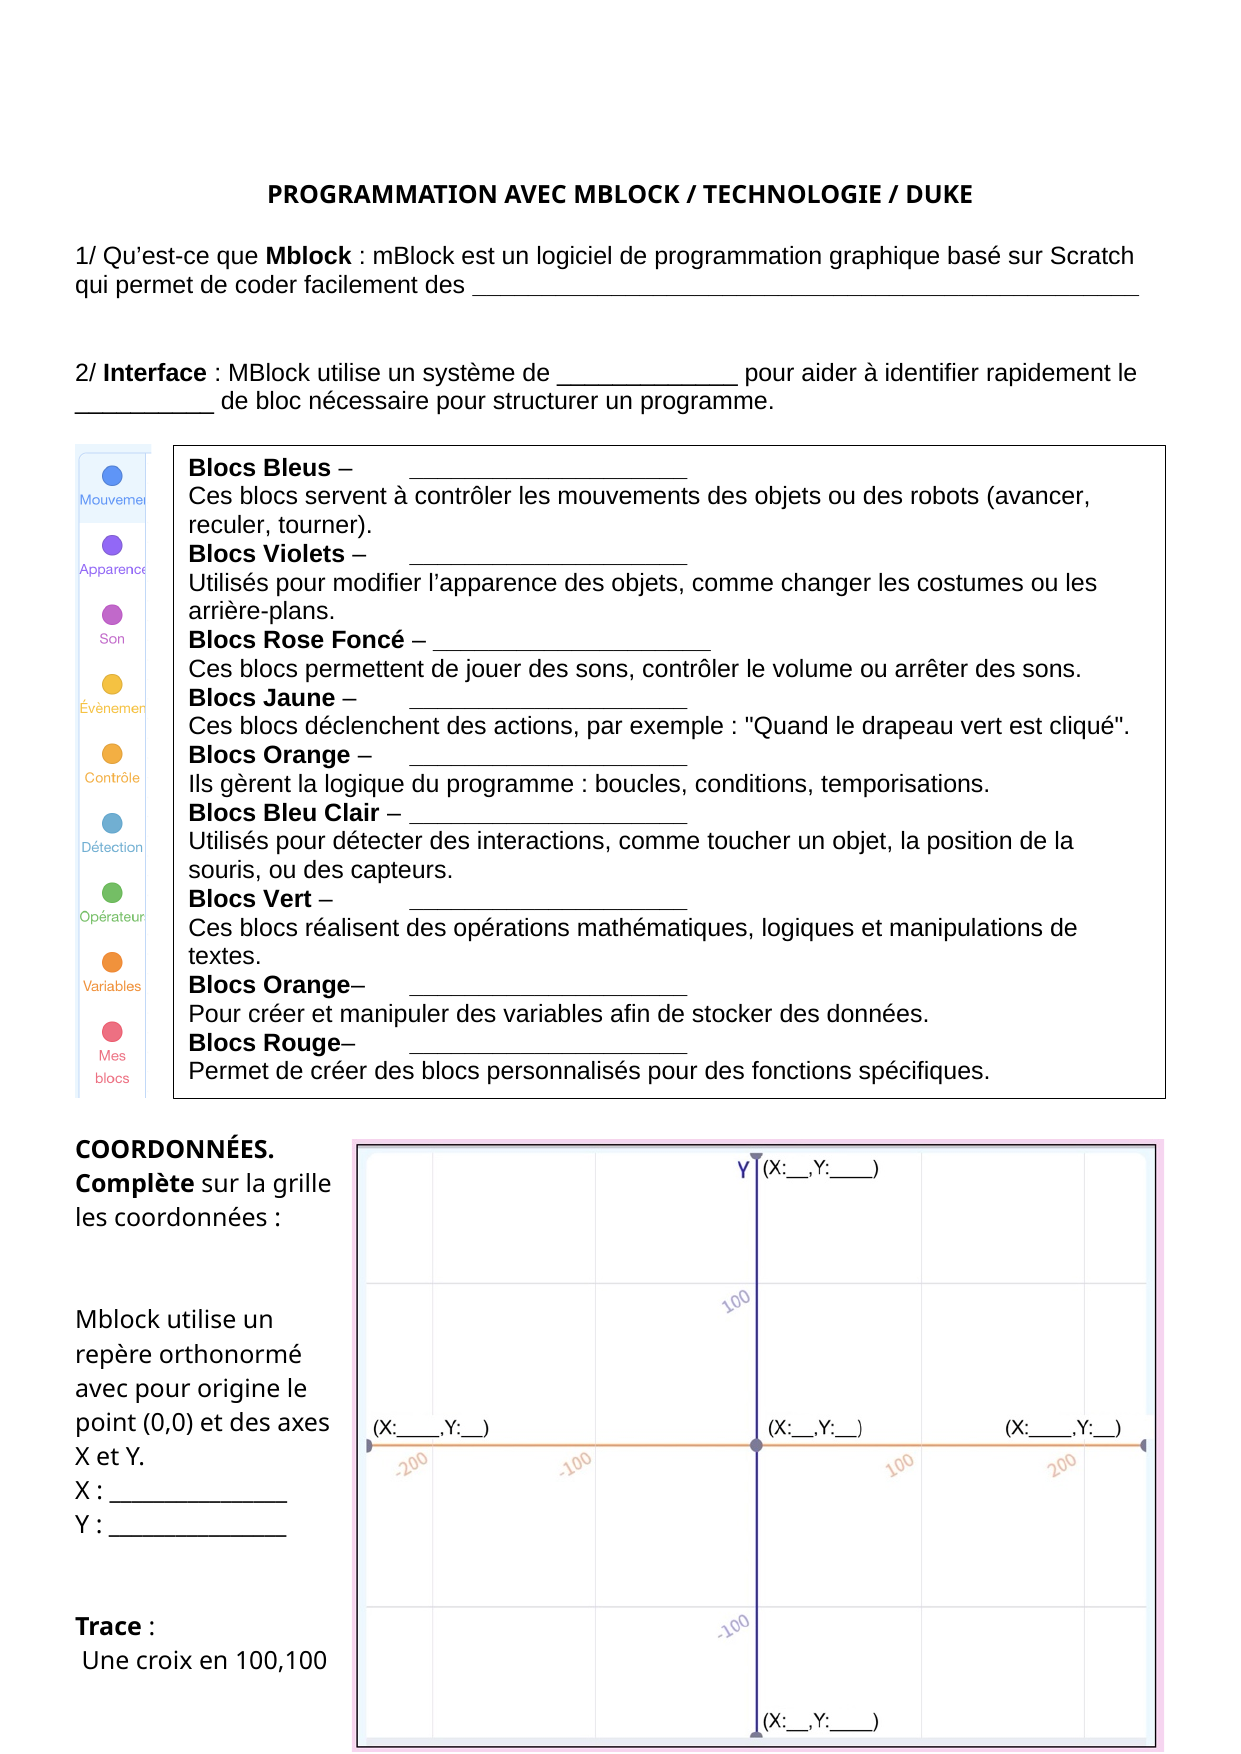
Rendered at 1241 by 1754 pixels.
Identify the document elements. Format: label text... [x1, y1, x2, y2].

text Y : ________________ [75, 1507, 351, 1541]
text 2/ Interface : MBlock utilise un système de _____________ pour aider à identifier rapidement le __________ de bloc nécessaire pour structurer un programme. [75, 357, 1165, 415]
text Une croix en 100,100 [75, 1643, 351, 1677]
text Trace : [75, 1609, 351, 1643]
text 1/ Qu’est-ce que Mblock : mBlock est un logiciel de programmation graphique basé sur Scratch qui permet de coder facilement des ________________________________________________ [75, 211, 1165, 298]
text PROGRAMMATION AVEC MBLOCK / TECHNOLOGIE / DUKE [75, 177, 1165, 211]
text X : ________________ [75, 1472, 351, 1507]
text COORDONNÉES. Complète sur la grille les coordonnées : [75, 1132, 1165, 1234]
text Mblock utilise un repère orthonormé avec pour origine le point (0,0) et des axes X et Y. [75, 1302, 351, 1472]
picture [351, 1139, 1165, 1752]
picture [75, 444, 152, 1098]
